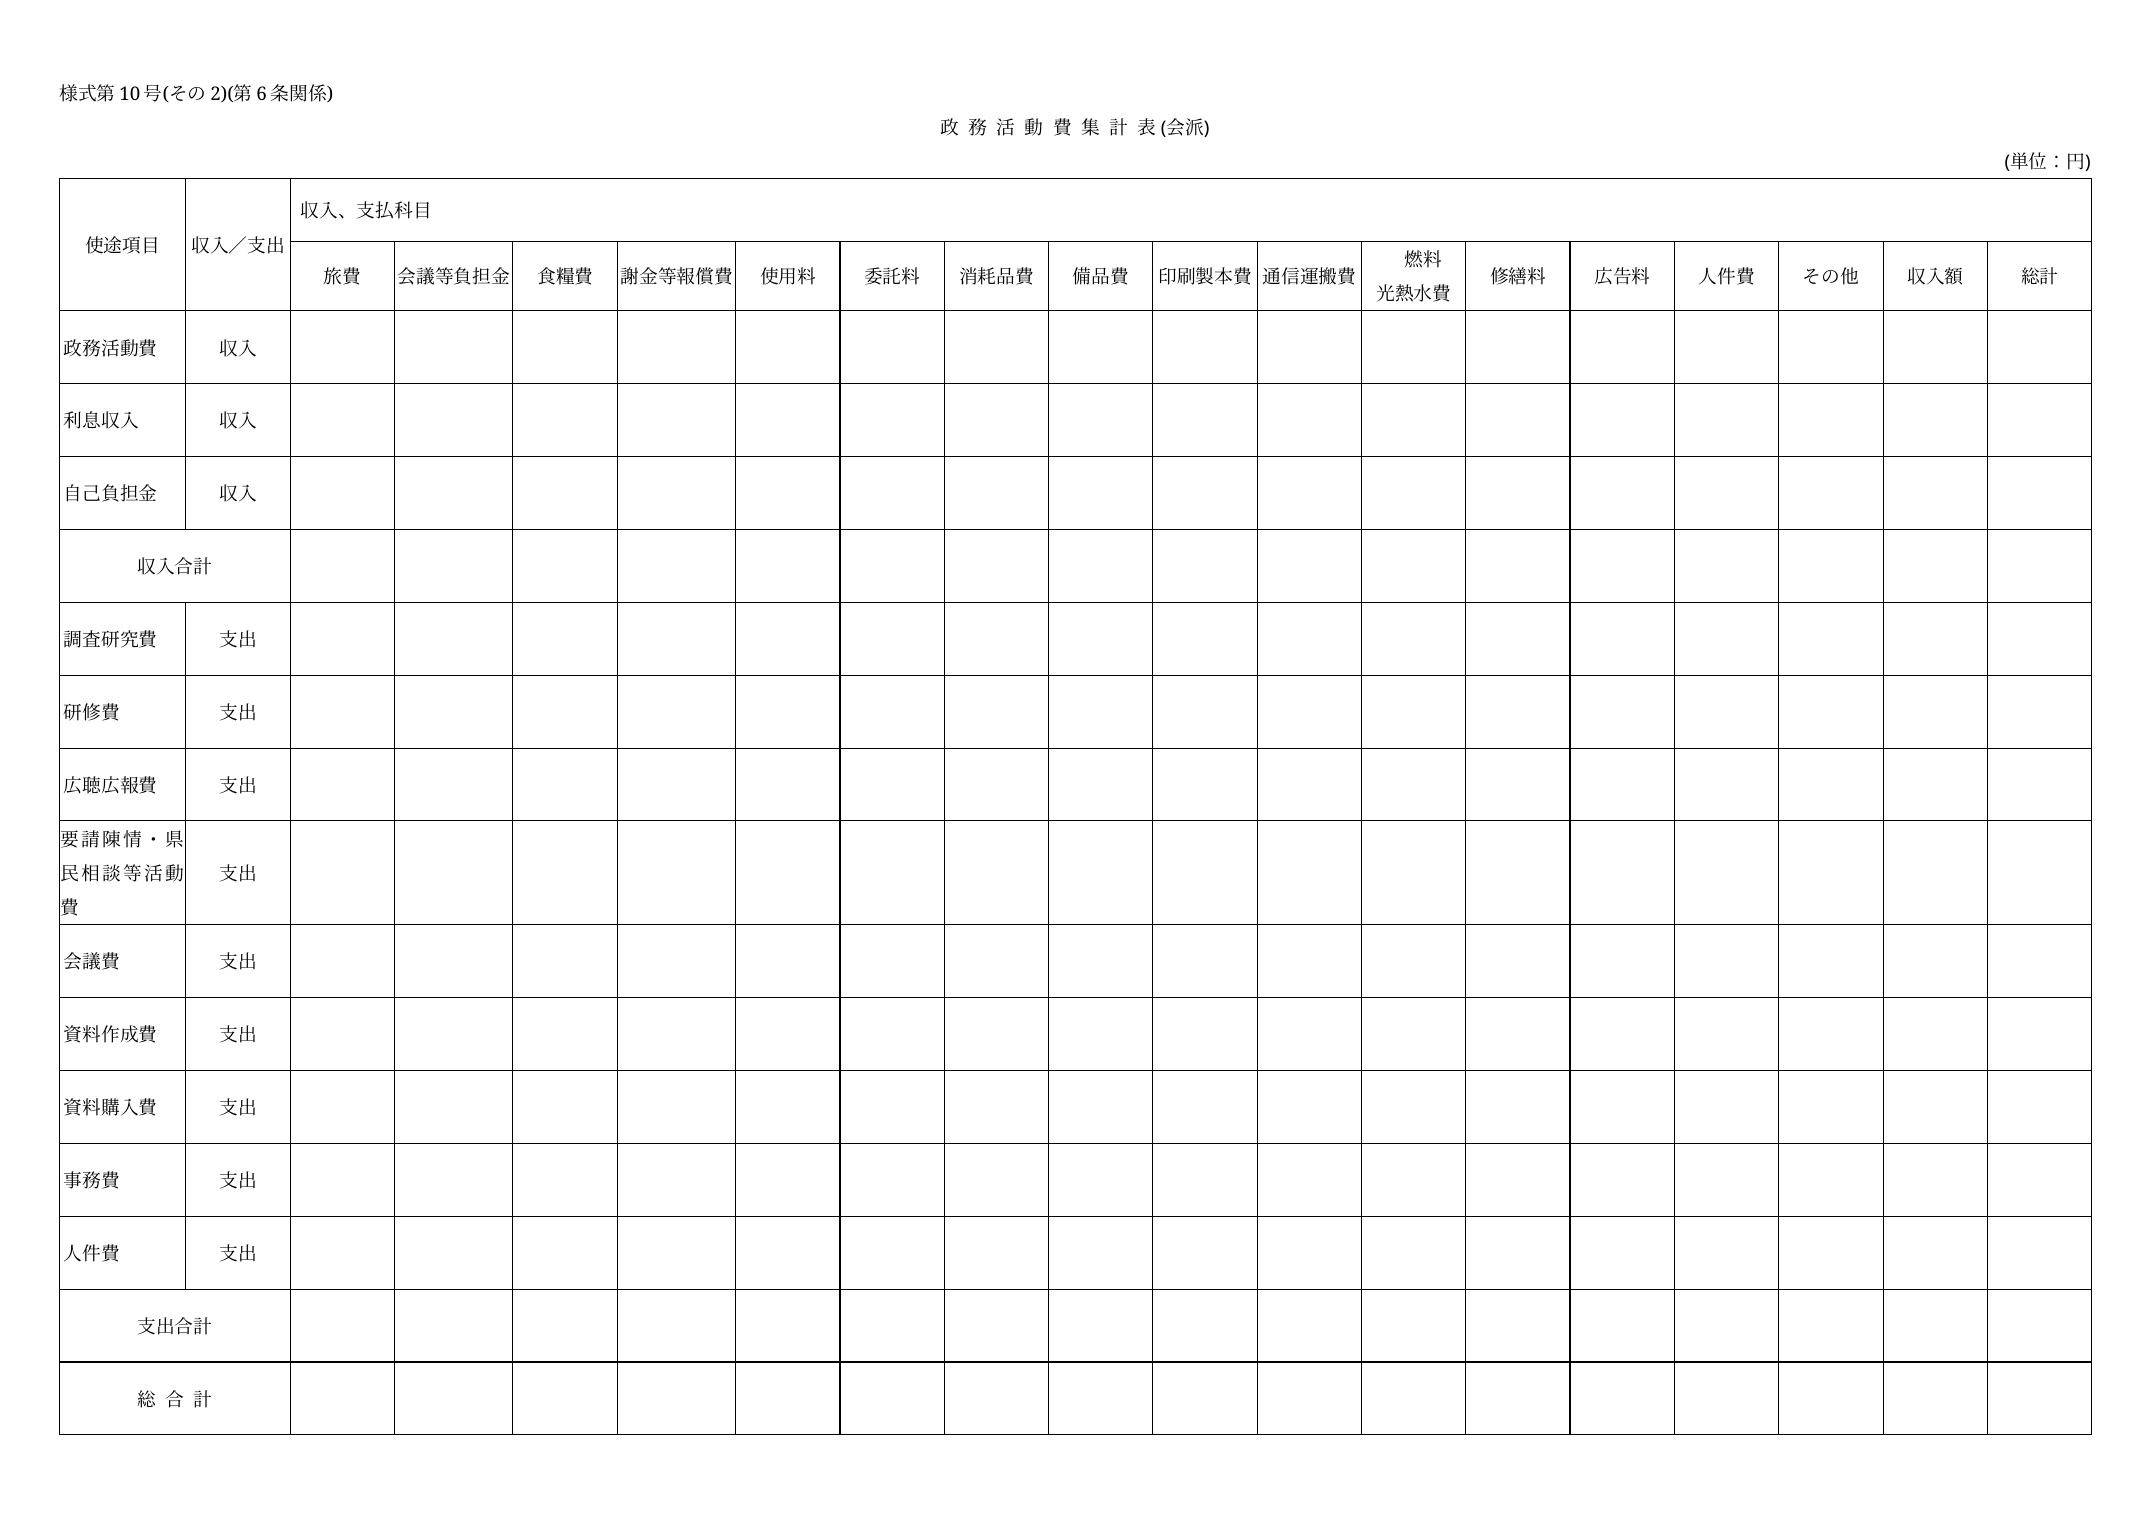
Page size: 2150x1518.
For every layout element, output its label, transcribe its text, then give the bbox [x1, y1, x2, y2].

table_header 収入／支出 [186, 179, 290, 310]
table_cell [945, 1144, 1048, 1216]
table_cell [513, 457, 617, 529]
table_cell [1988, 1071, 2091, 1143]
table_cell [1258, 925, 1361, 997]
table_cell [1049, 1217, 1152, 1288]
table_cell [1362, 1071, 1465, 1143]
table_cell [841, 457, 944, 529]
table_cell [945, 749, 1048, 820]
table_cell [841, 1071, 944, 1143]
table_cell [841, 821, 944, 924]
table_cell [291, 1290, 394, 1361]
table_cell 収入 [186, 384, 290, 456]
table_cell [395, 749, 512, 820]
table_cell [1362, 1290, 1465, 1361]
table_cell [736, 384, 839, 456]
table_cell [945, 311, 1048, 383]
table_cell [618, 384, 735, 456]
table_cell [291, 1071, 394, 1143]
table_cell [1049, 998, 1152, 1070]
table_cell [1049, 603, 1152, 674]
table_cell [1675, 1144, 1778, 1216]
table_cell [513, 1071, 617, 1143]
table_cell [1675, 749, 1778, 820]
table_cell [513, 1144, 617, 1216]
table_cell [1362, 925, 1465, 997]
table_cell 事務費 [60, 1144, 185, 1216]
table_cell [618, 530, 735, 602]
table_cell [1884, 603, 1987, 674]
table_cell [1466, 603, 1569, 674]
table_cell [1362, 384, 1465, 456]
table_cell 支出 [186, 1071, 290, 1143]
table_cell 謝金等報償費 [618, 242, 735, 310]
table_cell [1049, 1363, 1152, 1434]
table_cell [1884, 821, 1987, 924]
table_cell [1988, 457, 2091, 529]
table_cell [513, 603, 617, 674]
table_cell [1884, 676, 1987, 747]
table_cell 燃料光熱水費 [1362, 242, 1465, 310]
table_cell [1362, 998, 1465, 1070]
table_cell [1571, 1290, 1674, 1361]
table_cell [1258, 384, 1361, 456]
table_cell [945, 821, 1048, 924]
table_cell [291, 925, 394, 997]
table_cell [1362, 1217, 1465, 1288]
table_cell [513, 925, 617, 997]
table_cell [618, 676, 735, 747]
table_cell [1884, 457, 1987, 529]
table_cell [1675, 676, 1778, 747]
table_cell [736, 749, 839, 820]
table_cell [395, 676, 512, 747]
table_cell [945, 1071, 1048, 1143]
table_cell [1884, 311, 1987, 383]
table_cell [395, 821, 512, 924]
table_cell 支出 [186, 821, 290, 924]
table_cell [1571, 384, 1674, 456]
table_cell [1466, 749, 1569, 820]
table_cell [1258, 1363, 1361, 1434]
table_cell [291, 998, 394, 1070]
table_cell [618, 1217, 735, 1288]
table_cell [945, 384, 1048, 456]
table_cell [1362, 530, 1465, 602]
table_cell [1675, 1363, 1778, 1434]
table_cell [1779, 1071, 1883, 1143]
table_cell 印刷製本費 [1153, 242, 1257, 310]
table_cell その他 [1779, 242, 1883, 310]
table_cell [1675, 1290, 1778, 1361]
table_cell [1884, 1071, 1987, 1143]
table_cell 自己負担金 [60, 457, 185, 529]
table_cell [1571, 457, 1674, 529]
table_cell [1153, 1363, 1257, 1434]
table_cell [1779, 925, 1883, 997]
table_cell 総計 [1988, 242, 2091, 310]
table_cell [1258, 1290, 1361, 1361]
table_cell [1675, 530, 1778, 602]
table_cell [1884, 925, 1987, 997]
table_cell [736, 603, 839, 674]
table_cell [1675, 998, 1778, 1070]
table_cell [945, 1363, 1048, 1434]
table_cell [1571, 1217, 1674, 1288]
table_cell [1779, 603, 1883, 674]
table_cell 収入額 [1884, 242, 1987, 310]
table_cell [945, 1217, 1048, 1288]
table_cell [1884, 1144, 1987, 1216]
table_cell [1153, 1290, 1257, 1361]
table_cell [1258, 676, 1361, 747]
table_cell [945, 676, 1048, 747]
table_cell [1571, 1144, 1674, 1216]
table_cell [841, 749, 944, 820]
table_cell [841, 925, 944, 997]
table_cell [1571, 1071, 1674, 1143]
table_cell [1258, 603, 1361, 674]
table_cell 人件費 [1675, 242, 1778, 310]
table_cell [736, 1290, 839, 1361]
table_cell [1258, 749, 1361, 820]
table_cell [1988, 530, 2091, 602]
table_cell [395, 998, 512, 1070]
table_cell [1779, 676, 1883, 747]
table_cell 支出 [186, 998, 290, 1070]
table_cell [1049, 1071, 1152, 1143]
table_cell [1988, 1290, 2091, 1361]
table_cell [1675, 925, 1778, 997]
table_cell [1258, 1144, 1361, 1216]
table_cell [1362, 603, 1465, 674]
table_cell 委託料 [841, 242, 944, 310]
table_cell [1258, 998, 1361, 1070]
table_cell [1049, 821, 1152, 924]
table_cell [1779, 1290, 1883, 1361]
table_cell [1779, 749, 1883, 820]
table_cell 支出合計 [60, 1290, 290, 1361]
table_cell 収入 [186, 457, 290, 529]
table_cell [291, 821, 394, 924]
table_cell 収入 [186, 311, 290, 383]
table_cell [618, 749, 735, 820]
table_cell [736, 457, 839, 529]
table_cell [395, 1290, 512, 1361]
table_cell [736, 925, 839, 997]
table_cell [1571, 925, 1674, 997]
table_cell [1258, 457, 1361, 529]
table_cell [841, 530, 944, 602]
table_cell 旅費 [291, 242, 394, 310]
table_cell [736, 1144, 839, 1216]
table_cell 消耗品費 [945, 242, 1048, 310]
table_cell [841, 1290, 944, 1361]
table_cell 支出 [186, 676, 290, 747]
table_cell [291, 311, 394, 383]
table_cell [395, 384, 512, 456]
table_cell [1153, 676, 1257, 747]
table_cell 使用料 [736, 242, 839, 310]
table_cell [1988, 925, 2091, 997]
table_cell [395, 1144, 512, 1216]
table_cell [291, 749, 394, 820]
table_cell [513, 1290, 617, 1361]
table_cell [841, 603, 944, 674]
table_cell [1049, 925, 1152, 997]
table_cell 資料作成費 [60, 998, 185, 1070]
table_cell [1675, 1071, 1778, 1143]
table_cell [1988, 998, 2091, 1070]
table_cell [1571, 311, 1674, 383]
table_cell [1153, 1071, 1257, 1143]
table_cell [395, 457, 512, 529]
table_cell [841, 1217, 944, 1288]
table_header 収入、支払科目 [291, 179, 2091, 241]
table_cell 会議等負担金 [395, 242, 512, 310]
text 様式第10号(その2)(第6条関係) [59, 76, 2091, 110]
table_cell [1466, 821, 1569, 924]
table_cell [1362, 311, 1465, 383]
table_cell 資料購入費 [60, 1071, 185, 1143]
table_cell [1779, 457, 1883, 529]
table_cell [395, 925, 512, 997]
table_cell [1153, 749, 1257, 820]
table_cell 広聴広報費 [60, 749, 185, 820]
table_cell [1362, 1144, 1465, 1216]
table_cell [1153, 603, 1257, 674]
table_cell [1258, 1071, 1361, 1143]
table_cell [1466, 925, 1569, 997]
table_cell [618, 1144, 735, 1216]
table_cell 要請陳情・県民相談等活動費 [60, 821, 185, 924]
table_cell [1153, 311, 1257, 383]
table_cell [841, 998, 944, 1070]
table_cell [1258, 1217, 1361, 1288]
table_cell [1988, 676, 2091, 747]
table_cell [1466, 311, 1569, 383]
table_cell [1675, 603, 1778, 674]
table_cell [1779, 821, 1883, 924]
table_cell 利息収入 [60, 384, 185, 456]
table_cell 研修費 [60, 676, 185, 747]
table_cell 支出 [186, 603, 290, 674]
table_cell [618, 925, 735, 997]
table_cell [1466, 1144, 1569, 1216]
table_cell [1466, 1290, 1569, 1361]
table_cell [1884, 384, 1987, 456]
table_cell [945, 1290, 1048, 1361]
table_cell [841, 1363, 944, 1434]
table_cell [1779, 530, 1883, 602]
table_cell [1571, 821, 1674, 924]
table_cell [1153, 1144, 1257, 1216]
table_cell [945, 998, 1048, 1070]
table_cell [513, 749, 617, 820]
table_cell [1779, 384, 1883, 456]
table_cell [736, 311, 839, 383]
table_cell [1466, 676, 1569, 747]
table_cell [395, 603, 512, 674]
table_cell [1466, 998, 1569, 1070]
table_cell [1988, 1217, 2091, 1288]
table_cell [1049, 1290, 1152, 1361]
table_cell [291, 1144, 394, 1216]
table_cell [1675, 821, 1778, 924]
table_cell [1571, 998, 1674, 1070]
table_cell [736, 998, 839, 1070]
table_cell [618, 1071, 735, 1143]
table_cell 総合計 [60, 1363, 290, 1434]
table_header 使途項目 [60, 179, 185, 310]
table_cell [1884, 1217, 1987, 1288]
table_cell [291, 1363, 394, 1434]
table_cell [1779, 1217, 1883, 1288]
table_cell 通信運搬費 [1258, 242, 1361, 310]
table_cell [736, 1363, 839, 1434]
table_cell [1466, 1217, 1569, 1288]
table_cell 支出 [186, 1217, 290, 1288]
table_cell [1675, 311, 1778, 383]
table_cell [291, 457, 394, 529]
table_cell [736, 530, 839, 602]
table_cell [945, 530, 1048, 602]
table_cell 政務活動費 [60, 311, 185, 383]
table_cell 人件費 [60, 1217, 185, 1288]
table_cell [1466, 530, 1569, 602]
table_cell [1362, 676, 1465, 747]
table_cell [513, 530, 617, 602]
table_cell [513, 311, 617, 383]
table_cell [1884, 530, 1987, 602]
table_cell 会議費 [60, 925, 185, 997]
table_cell [1571, 749, 1674, 820]
table_cell [945, 603, 1048, 674]
table_cell [841, 676, 944, 747]
table_cell [1362, 749, 1465, 820]
table_cell 支出 [186, 749, 290, 820]
table_cell [395, 311, 512, 383]
table_cell [395, 1217, 512, 1288]
table_cell 調査研究費 [60, 603, 185, 674]
table_cell [1153, 821, 1257, 924]
table_cell [736, 1217, 839, 1288]
table_cell [1884, 1290, 1987, 1361]
table_cell [1779, 1363, 1883, 1434]
table_cell [1258, 530, 1361, 602]
table_cell [1988, 603, 2091, 674]
table_cell [841, 384, 944, 456]
table_cell 支出 [186, 925, 290, 997]
table_cell [1571, 603, 1674, 674]
table_cell [1779, 1144, 1883, 1216]
table_cell [395, 530, 512, 602]
table_cell [291, 530, 394, 602]
table_cell [1675, 384, 1778, 456]
table_cell [1049, 457, 1152, 529]
table_cell [1466, 1363, 1569, 1434]
table_cell [1153, 530, 1257, 602]
table_cell [1675, 457, 1778, 529]
table_cell [1884, 749, 1987, 820]
table_cell [1779, 311, 1883, 383]
table_cell [618, 1290, 735, 1361]
table_cell [1258, 821, 1361, 924]
table_cell [1884, 998, 1987, 1070]
table_cell [1675, 1217, 1778, 1288]
table_cell [736, 676, 839, 747]
table_cell [1466, 1071, 1569, 1143]
table_cell [841, 1144, 944, 1216]
table_cell [736, 1071, 839, 1143]
table_cell [291, 1217, 394, 1288]
table_cell [1362, 1363, 1465, 1434]
table_cell [1466, 457, 1569, 529]
table_cell [1571, 676, 1674, 747]
table_cell [618, 1363, 735, 1434]
table_cell [945, 457, 1048, 529]
table_cell [1466, 384, 1569, 456]
table_cell [736, 821, 839, 924]
table_cell [1049, 749, 1152, 820]
table_cell [513, 821, 617, 924]
table_cell [513, 384, 617, 456]
table_cell [1153, 1217, 1257, 1288]
table_cell [1153, 457, 1257, 529]
table_cell [1988, 821, 2091, 924]
table_cell [513, 998, 617, 1070]
table_cell [1153, 925, 1257, 997]
table_cell 備品費 [1049, 242, 1152, 310]
table_cell 収入合計 [60, 530, 290, 602]
table_cell [395, 1071, 512, 1143]
table_cell [1988, 1363, 2091, 1434]
text (単位：円) [59, 144, 2091, 178]
table_cell [1988, 384, 2091, 456]
table_cell [1362, 821, 1465, 924]
table_cell [1988, 311, 2091, 383]
table_cell [1049, 676, 1152, 747]
table_cell [618, 821, 735, 924]
text 政務活動費集計表(会派) [59, 110, 2091, 144]
table_cell [513, 1363, 617, 1434]
table_cell [1049, 1144, 1152, 1216]
table_cell [1571, 1363, 1674, 1434]
table_cell [1988, 749, 2091, 820]
table_cell [841, 311, 944, 383]
table_cell [1153, 998, 1257, 1070]
table_cell [395, 1363, 512, 1434]
table_cell [1362, 457, 1465, 529]
table_cell [618, 603, 735, 674]
table_cell [618, 457, 735, 529]
table_cell [1571, 530, 1674, 602]
table_cell [618, 311, 735, 383]
table_cell 修繕料 [1466, 242, 1569, 310]
table_cell [1049, 530, 1152, 602]
table_cell 食糧費 [513, 242, 617, 310]
table_cell 広告料 [1571, 242, 1674, 310]
table_cell [1049, 384, 1152, 456]
table_cell [1049, 311, 1152, 383]
table_cell [1884, 1363, 1987, 1434]
table_cell [1779, 998, 1883, 1070]
table_cell [291, 384, 394, 456]
table_cell [1988, 1144, 2091, 1216]
table_cell [291, 603, 394, 674]
table_cell [1153, 384, 1257, 456]
table_cell [618, 998, 735, 1070]
table_cell [945, 925, 1048, 997]
table_cell [513, 1217, 617, 1288]
table_cell 支出 [186, 1144, 290, 1216]
table_cell [1258, 311, 1361, 383]
table_cell [291, 676, 394, 747]
table_cell [513, 676, 617, 747]
